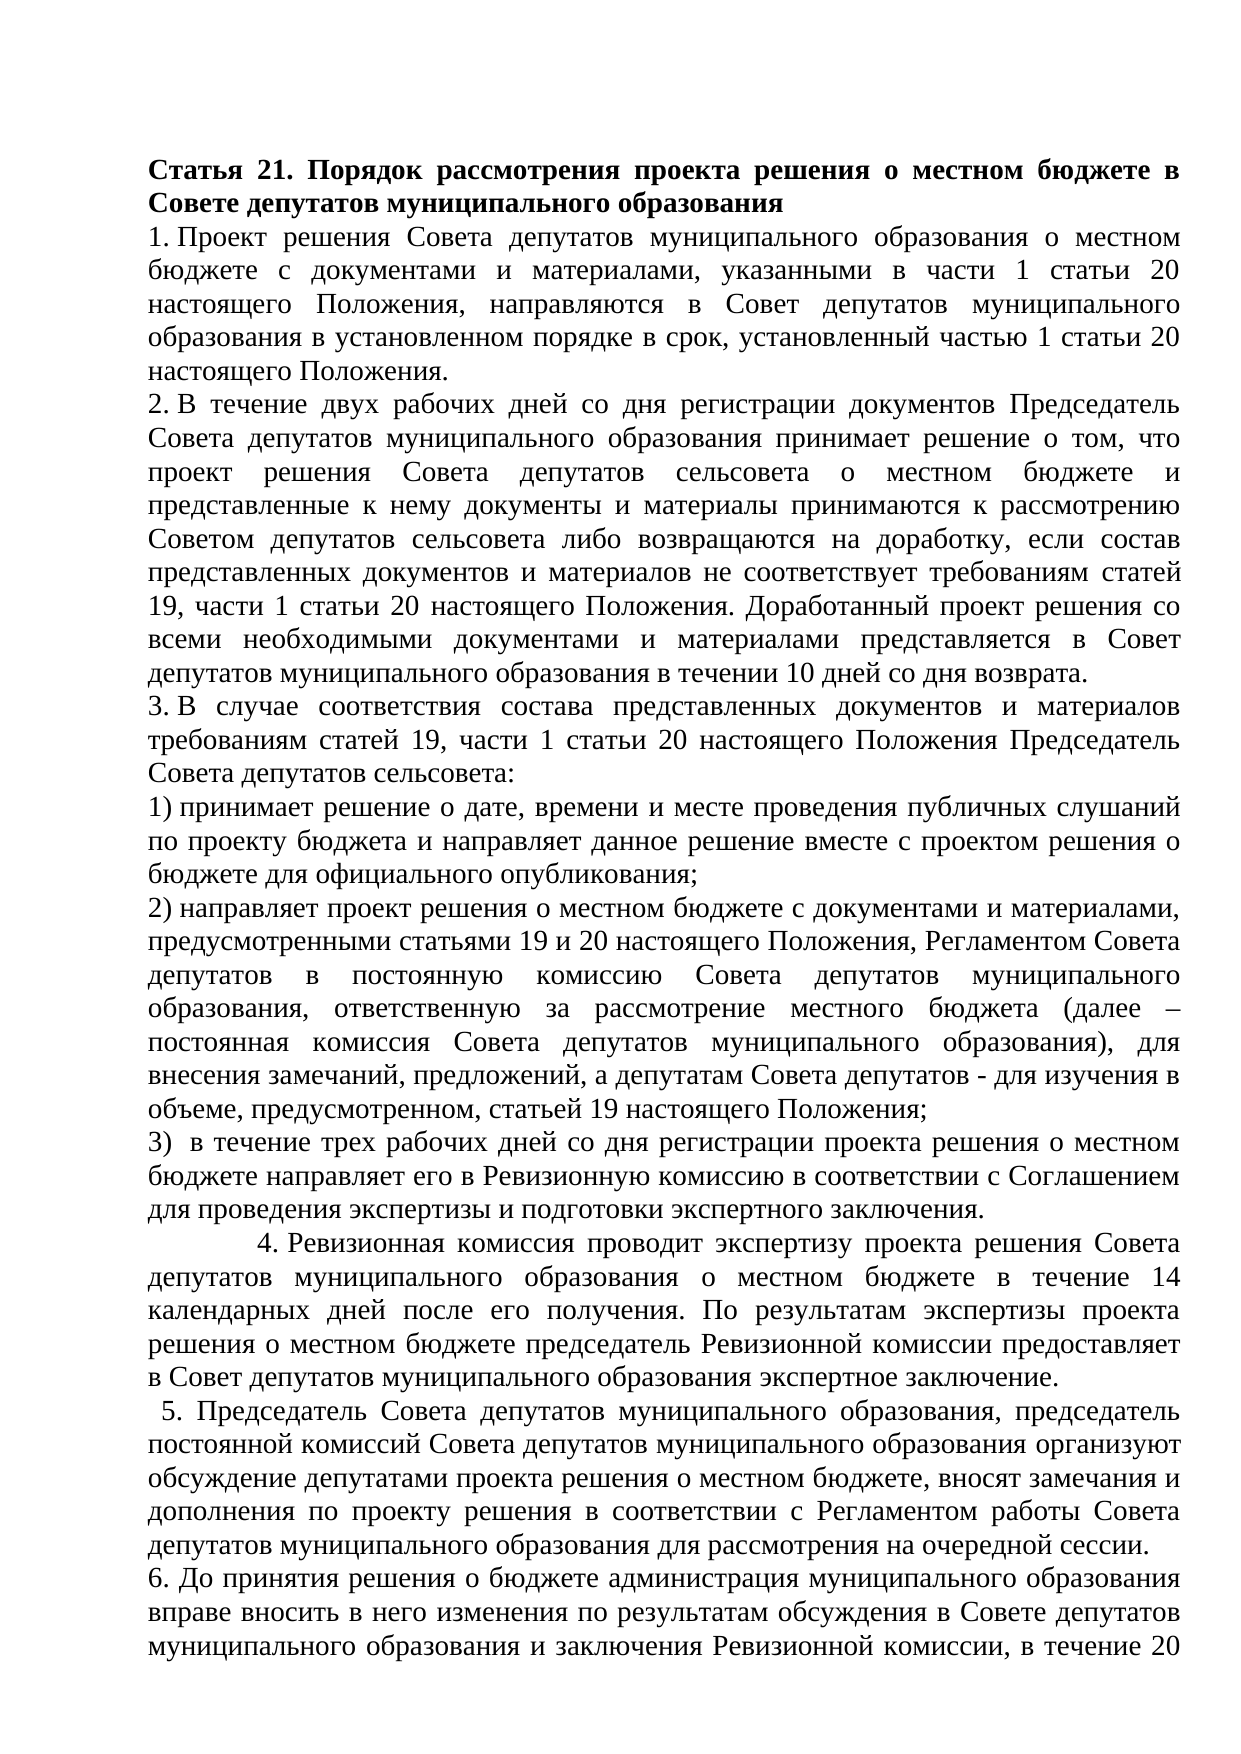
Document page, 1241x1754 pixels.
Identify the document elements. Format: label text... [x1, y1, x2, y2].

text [148, 1561, 1181, 1661]
text 1) принимает решение о дате, времени и месте проведения публичных слушаний по проекту бюджета и направляет данное решение вместе с проектом решения о бюджете для официального опубликования; [148, 789, 1181, 890]
text 1. Проект решения Совета депутатов муниципального образования о местном бюджете с документами и материалами, указанными в части 1 статьи 20 настоящего Положения, направляются в Совет депутатов муниципального образования в установленном порядке в срок, установленный частью 1 статьи 20 настоящего Положения. [148, 219, 1181, 387]
text 2) направляет проект решения о местном бюджете с документами и материалами, предусмотренными статьями 19 и 20 настоящего Положения, Регламентом Совета депутатов в постоянную комиссию Совета депутатов муниципального образования, ответственную за рассмотрение местного бюджета (далее – постоянная комиссия Совета депутатов муниципального образования), для внесения замечаний, предложений, а депутатам Совета депутатов - для изучения в объеме, предусмотренном, статьей 19 настоящего Положения; [148, 890, 1181, 1124]
text 3. В случае соответствия состава представленных документов и материалов требованиям статей 19, части 1 статьи 20 настоящего Положения Председатель Совета депутатов сельсовета: [148, 688, 1181, 789]
text Статья 21. Порядок рассмотрения проекта решения о местном бюджете в Совете депутатов муниципального образования [148, 152, 1181, 219]
text 2. В течение двух рабочих дней со дня регистрации документов Председатель Совета депутатов муниципального образования принимает решение о том, что проект решения Совета депутатов сельсовета о местном бюджете и представленные к нему документы и материалы принимаются к рассмотрению Советом депутатов сельсовета либо возвращаются на доработку, если состав представленных документов и материалов не соответствует требованиям статей 19, части 1 статьи 20 настоящего Положения. Доработанный проект решения со всеми необходимыми документами и материалами представляется в Совет депутатов муниципального образования в течении 10 дней со дня возврата. [148, 387, 1181, 688]
text 4. Ревизионная комиссия проводит экспертизу проекта решения Совета депутатов муниципального образования о местном бюджете в течение 14 календарных дней после его получения. По результатам экспертизы проекта решения о местном бюджете председатель Ревизионной комиссии предоставляет в Совет депутатов муниципального образования экспертное заключение. [148, 1225, 1181, 1393]
text 3) в течение трех рабочих дней со дня регистрации проекта решения о местном бюджете направляет его в Ревизионную комиссию в соответствии с Соглашением для проведения экспертизы и подготовки экспертного заключения. [148, 1124, 1181, 1225]
text 5. Председатель Совета депутатов муниципального образования, председатель постоянной комиссий Совета депутатов муниципального образования организуют обсуждение депутатами проекта решения о местном бюджете, вносят замечания и дополнения по проекту решения в соответствии с Регламентом работы Совета депутатов муниципального образования для рассмотрения на очередной сессии. [148, 1393, 1181, 1561]
